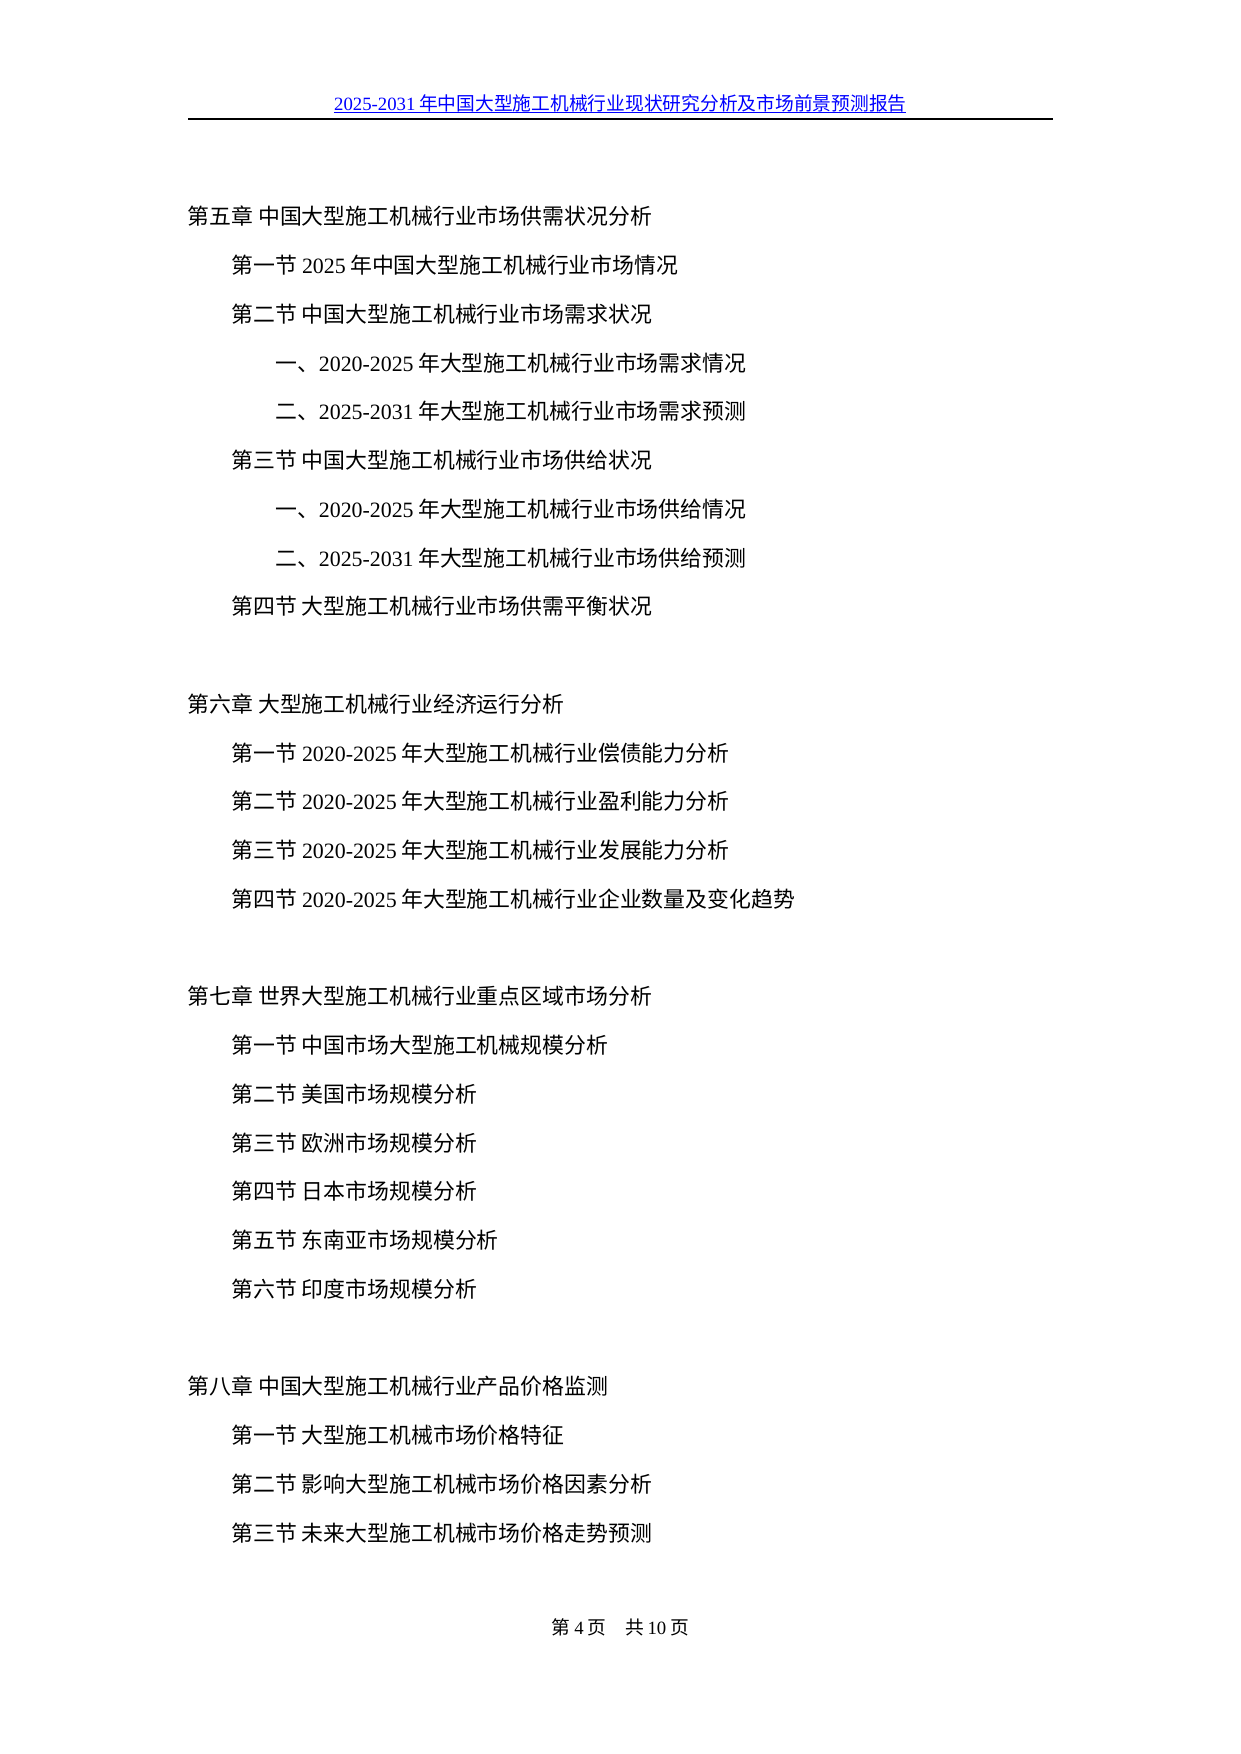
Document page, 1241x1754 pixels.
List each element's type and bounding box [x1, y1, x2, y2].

text [187, 150, 1053, 1548]
